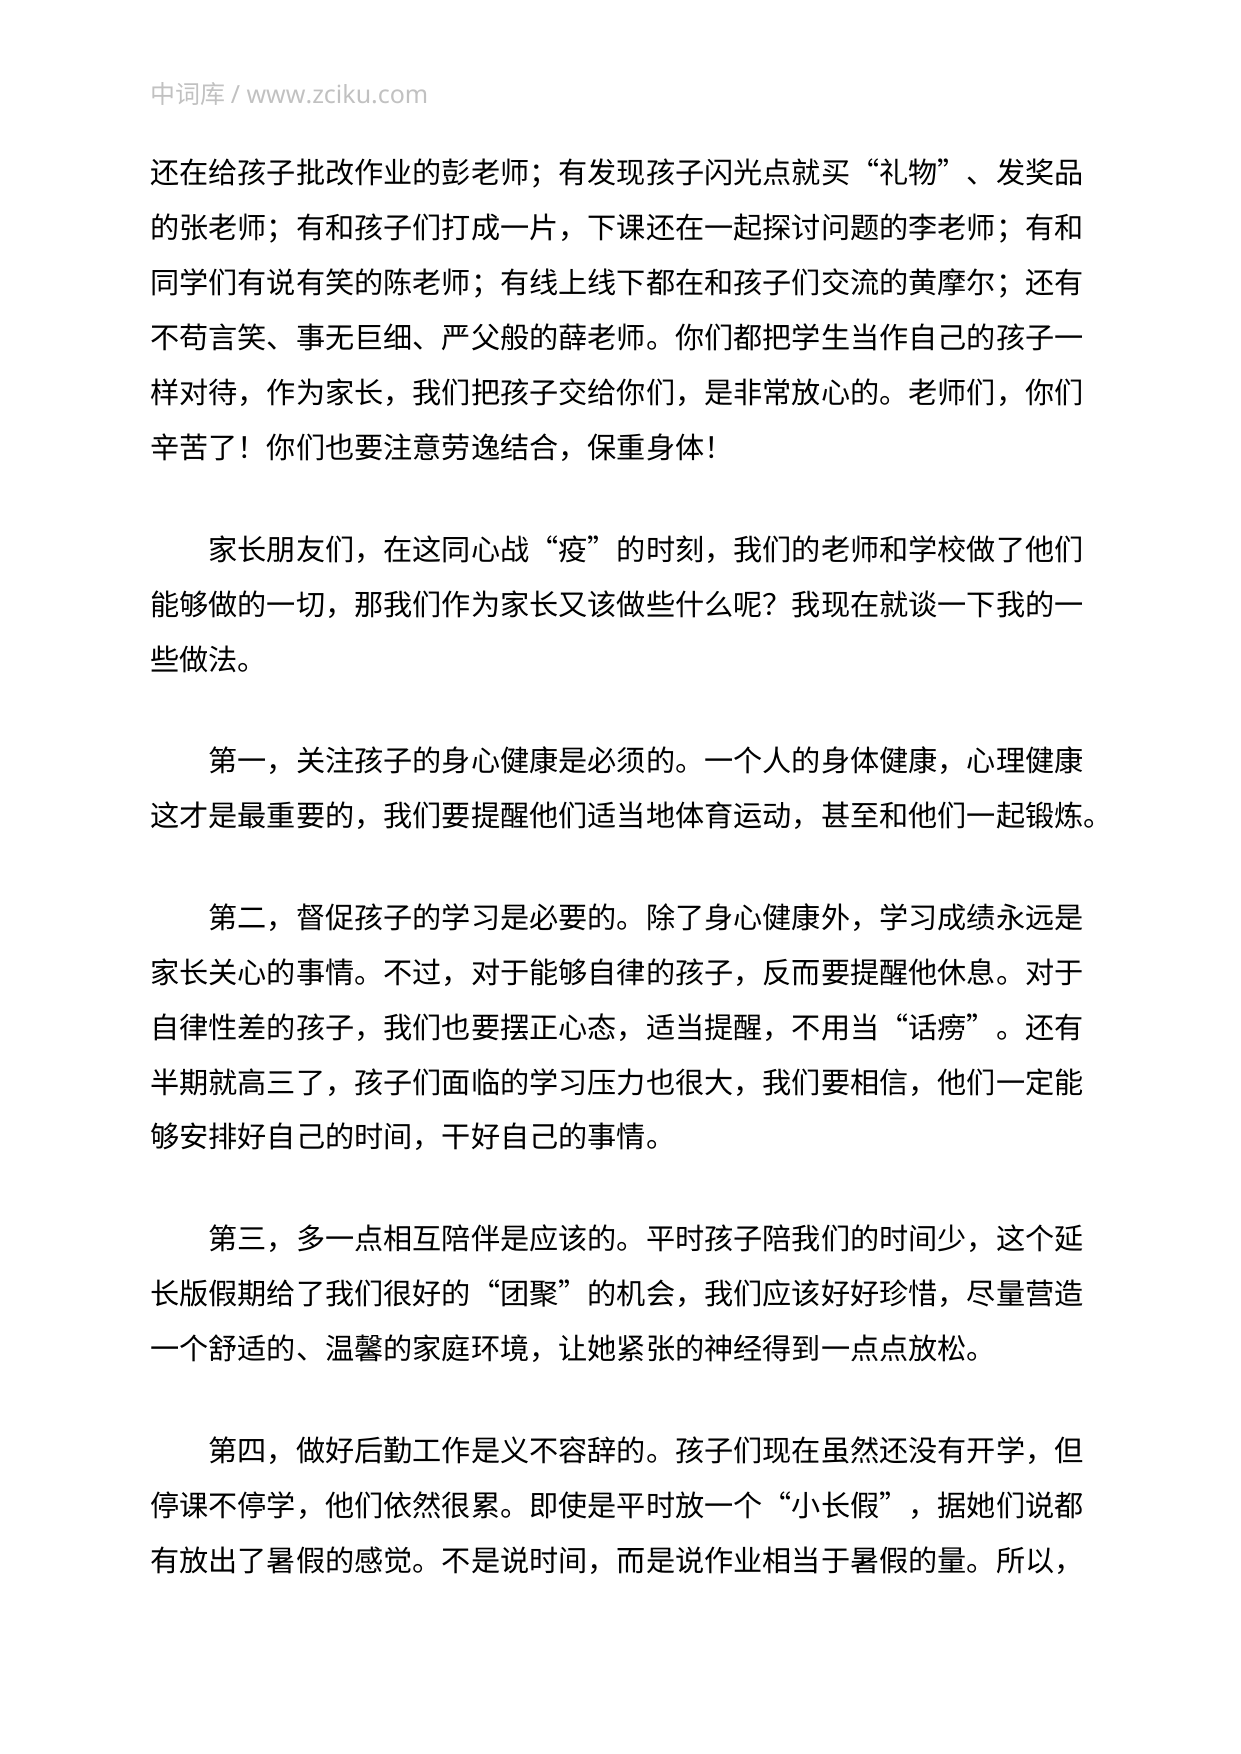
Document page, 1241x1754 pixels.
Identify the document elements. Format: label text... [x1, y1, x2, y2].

text 第三，多一点相互陪伴是应该的。平时孩子陪我们的时间少，这个延长版假期给了我们很好的“团聚”的机会，我们应该好好珍惜，尽量营造一个舒适的、温馨的家庭环境，让她紧张的神经得到一点点放松。 [150, 1216, 1090, 1368]
text 家长朋友们，在这同心战“疫”的时刻，我们的老师和学校做了他们能够做的一切，那我们作为家长又该做些什么呢？我现在就谈一下我的一些做法。 [150, 526, 1090, 678]
text 第一，关注孩子的身心健康是必须的。一个人的身体健康，心理健康这才是最重要的，我们要提醒他们适当地体育运动，甚至和他们一起锻炼。 [150, 738, 1090, 835]
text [150, 1427, 1090, 1579]
text 第二，督促孩子的学习是必要的。除了身心健康外，学习成绩永远是家长关心的事情。不过，对于能够自律的孩子，反而要提醒他休息。对于自律性差的孩子，我们也要摆正心态，适当提醒，不用当“话痨”。还有半期就高三了，孩子们面临的学习压力也很大，我们要相信，他们一定能够安排好自己的时间，干好自己的事情。 [150, 894, 1090, 1156]
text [150, 150, 1090, 467]
